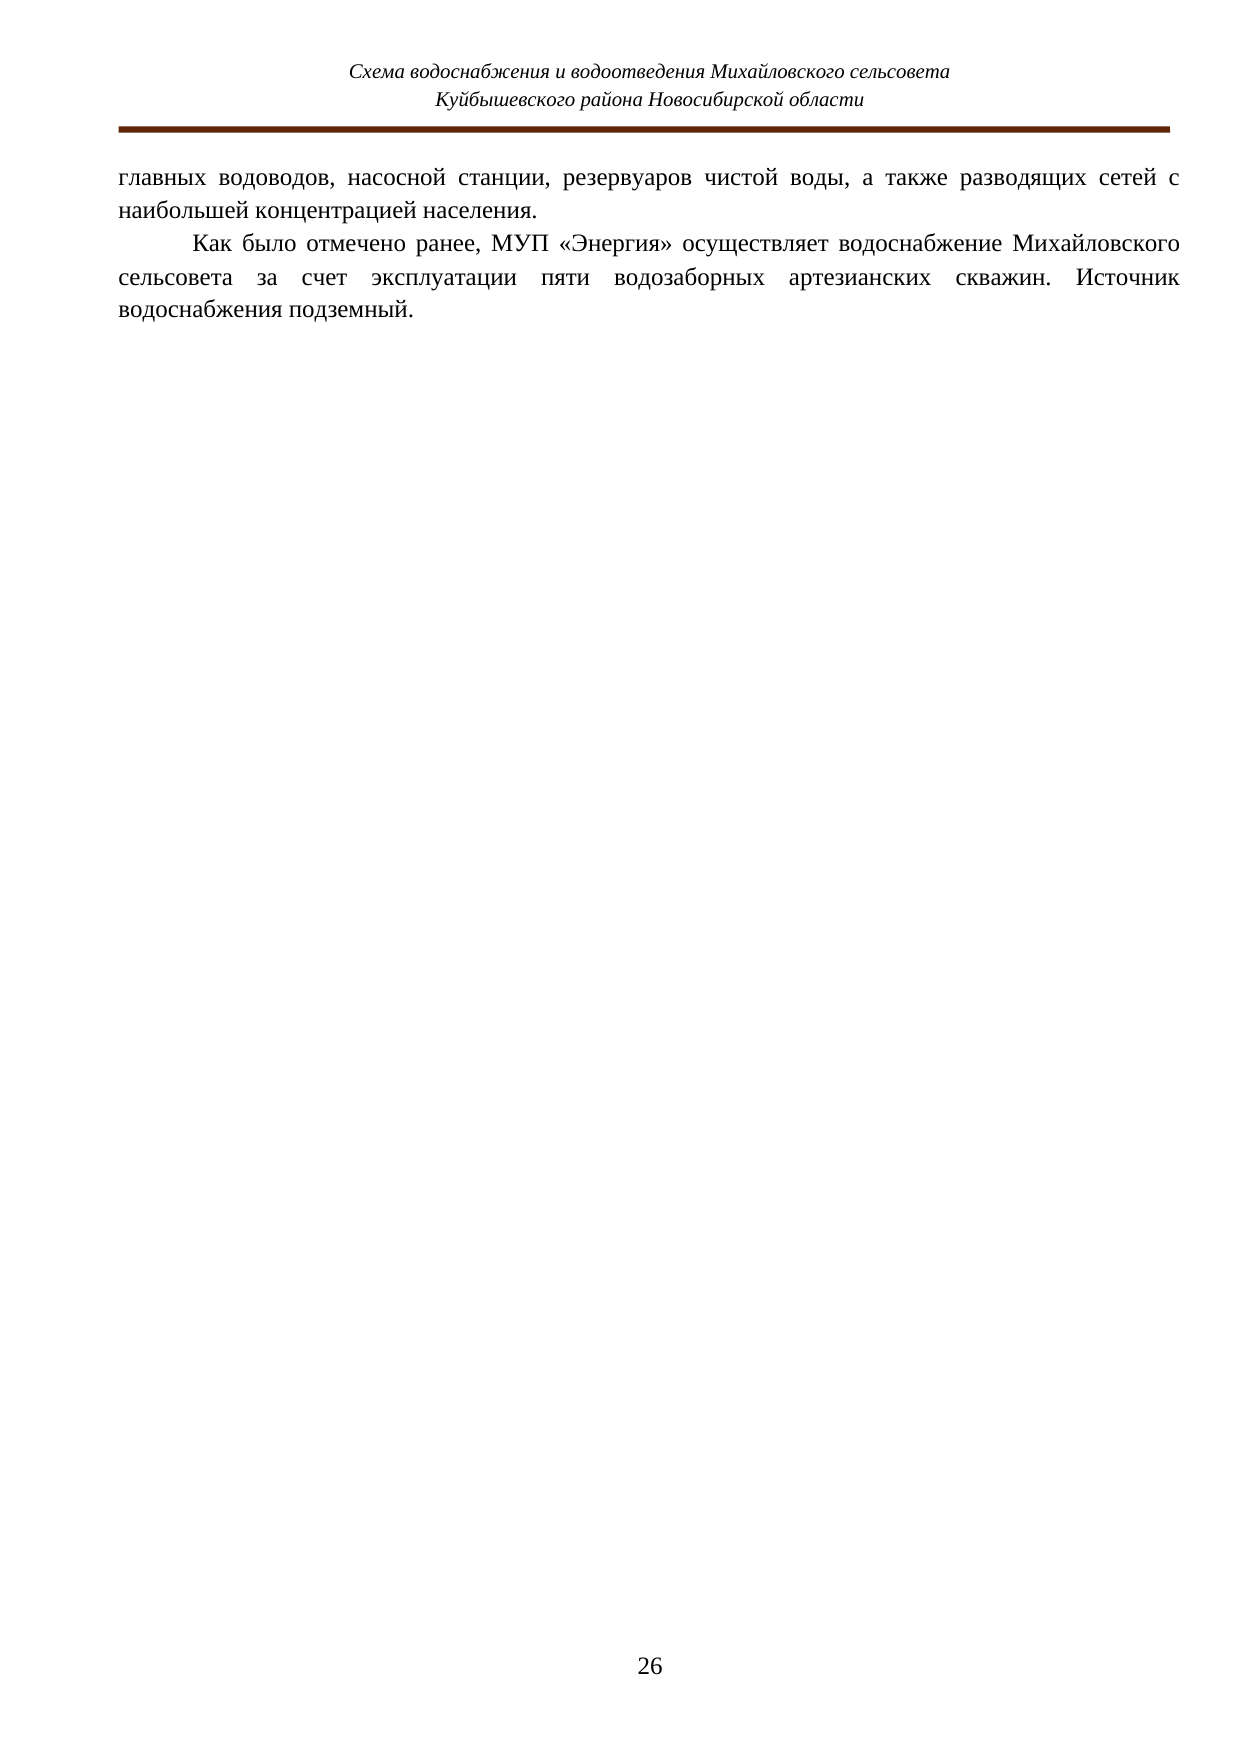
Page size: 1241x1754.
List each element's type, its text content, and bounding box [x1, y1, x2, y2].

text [118, 162, 1181, 224]
text Как было отмечено ранее, МУП «Энергия» осуществляет водоснабжение Михайловского сельсовета за счет эксплуатации пяти водозаборных артезианских скважин. Источник водоснабжения подземный. [118, 228, 1181, 323]
